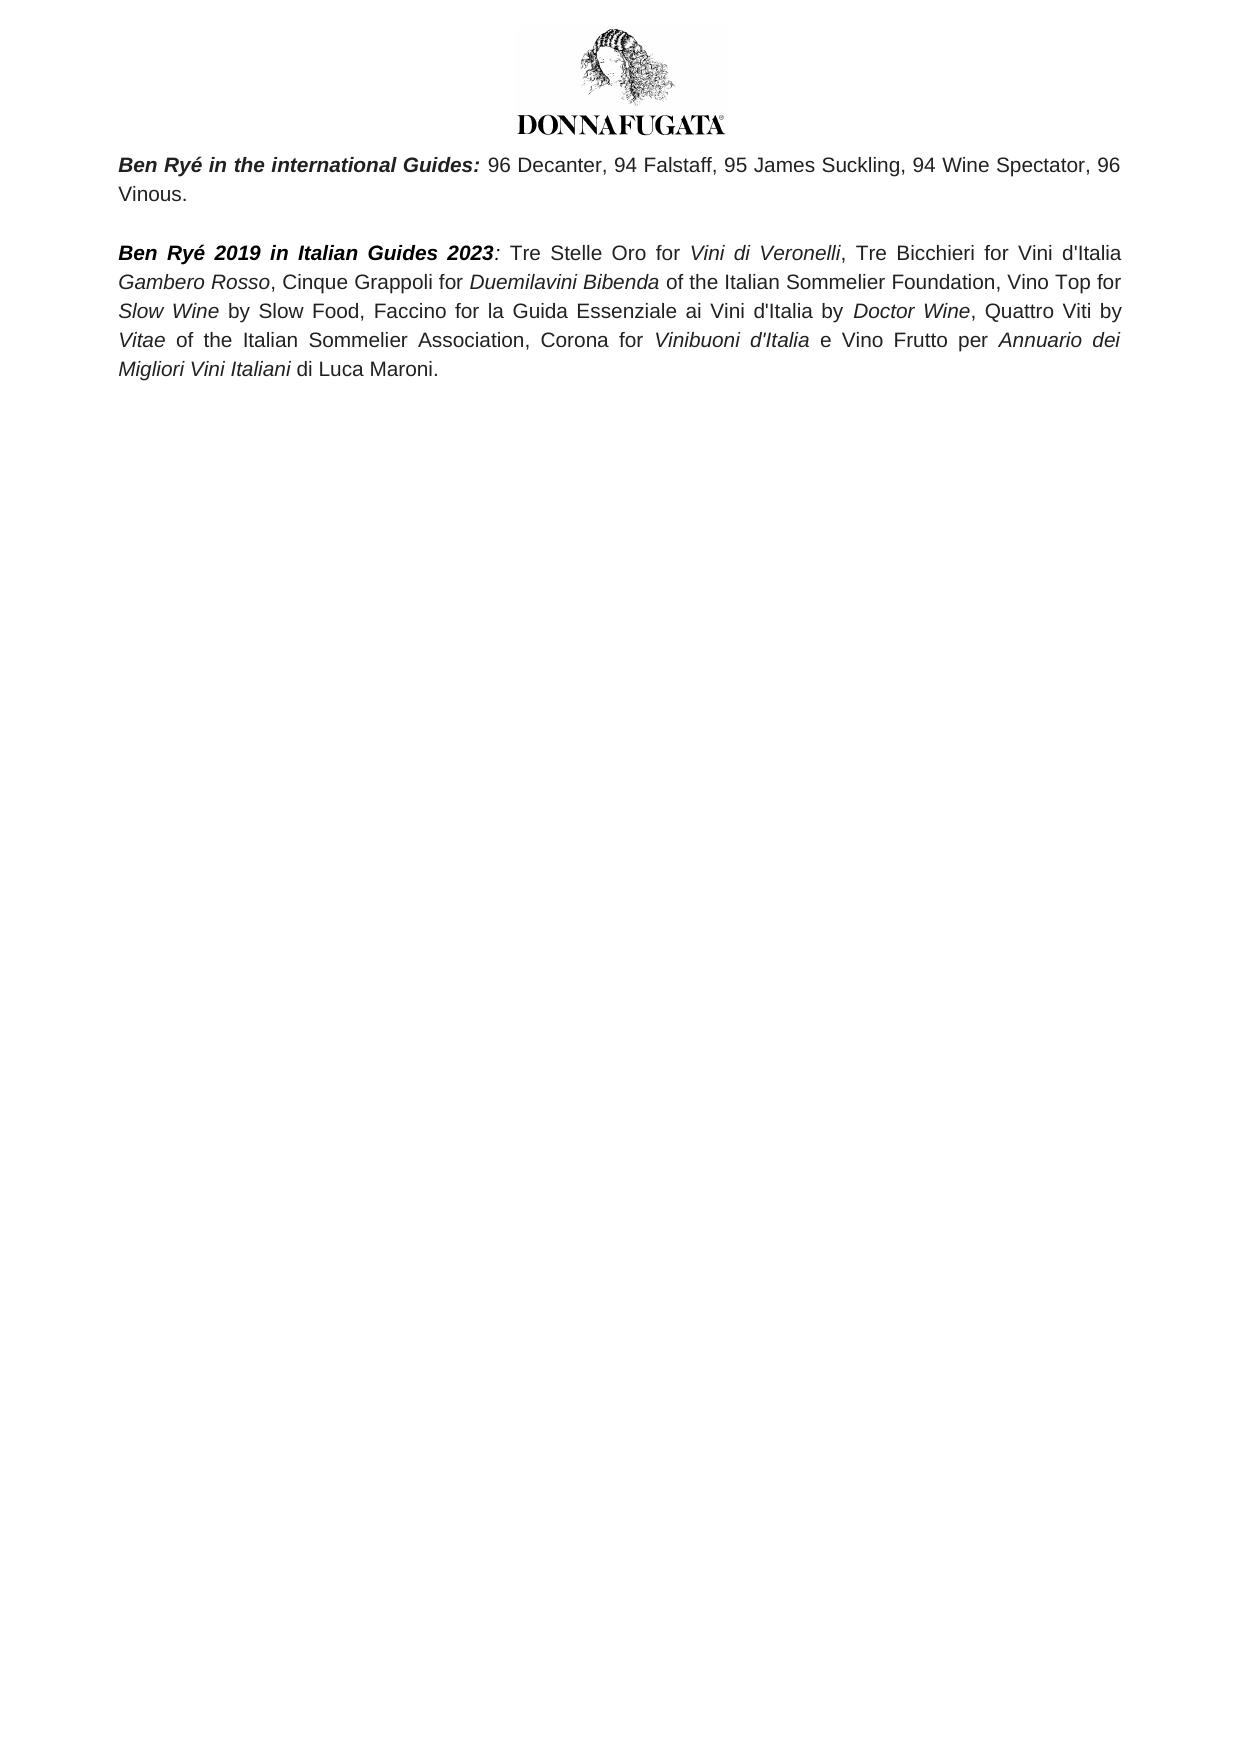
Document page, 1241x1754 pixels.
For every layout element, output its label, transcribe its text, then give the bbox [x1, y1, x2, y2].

text Ben Ryé in the international Guides: 96 Decanter, 94 Falstaff, 95 James Suckling, 94 Wine Spectator, 96 Vinous. [118, 148, 1122, 206]
text Ben Ryé 2019 in Italian Guides 2023: Tre Stelle Oro for Vini di Veronelli, Tre Bicchieri for Vini d'Italia Gambero Rosso, Cinque Grappoli for Duemilavini Bibenda of the Italian Sommelier Foundation, Vino Top for Slow Wine by Slow Food, Faccino for la Guida Essenziale ai Vini d'Italia by Doctor Wine, Quattro Viti by Vitae of the Italian Sommelier Association, Corona for Vinibuoni d'Italia e Vino Frutto per Annuario dei Migliori Vini Italiani di Luca Maroni. [118, 235, 1122, 381]
picture [515, 26, 727, 136]
